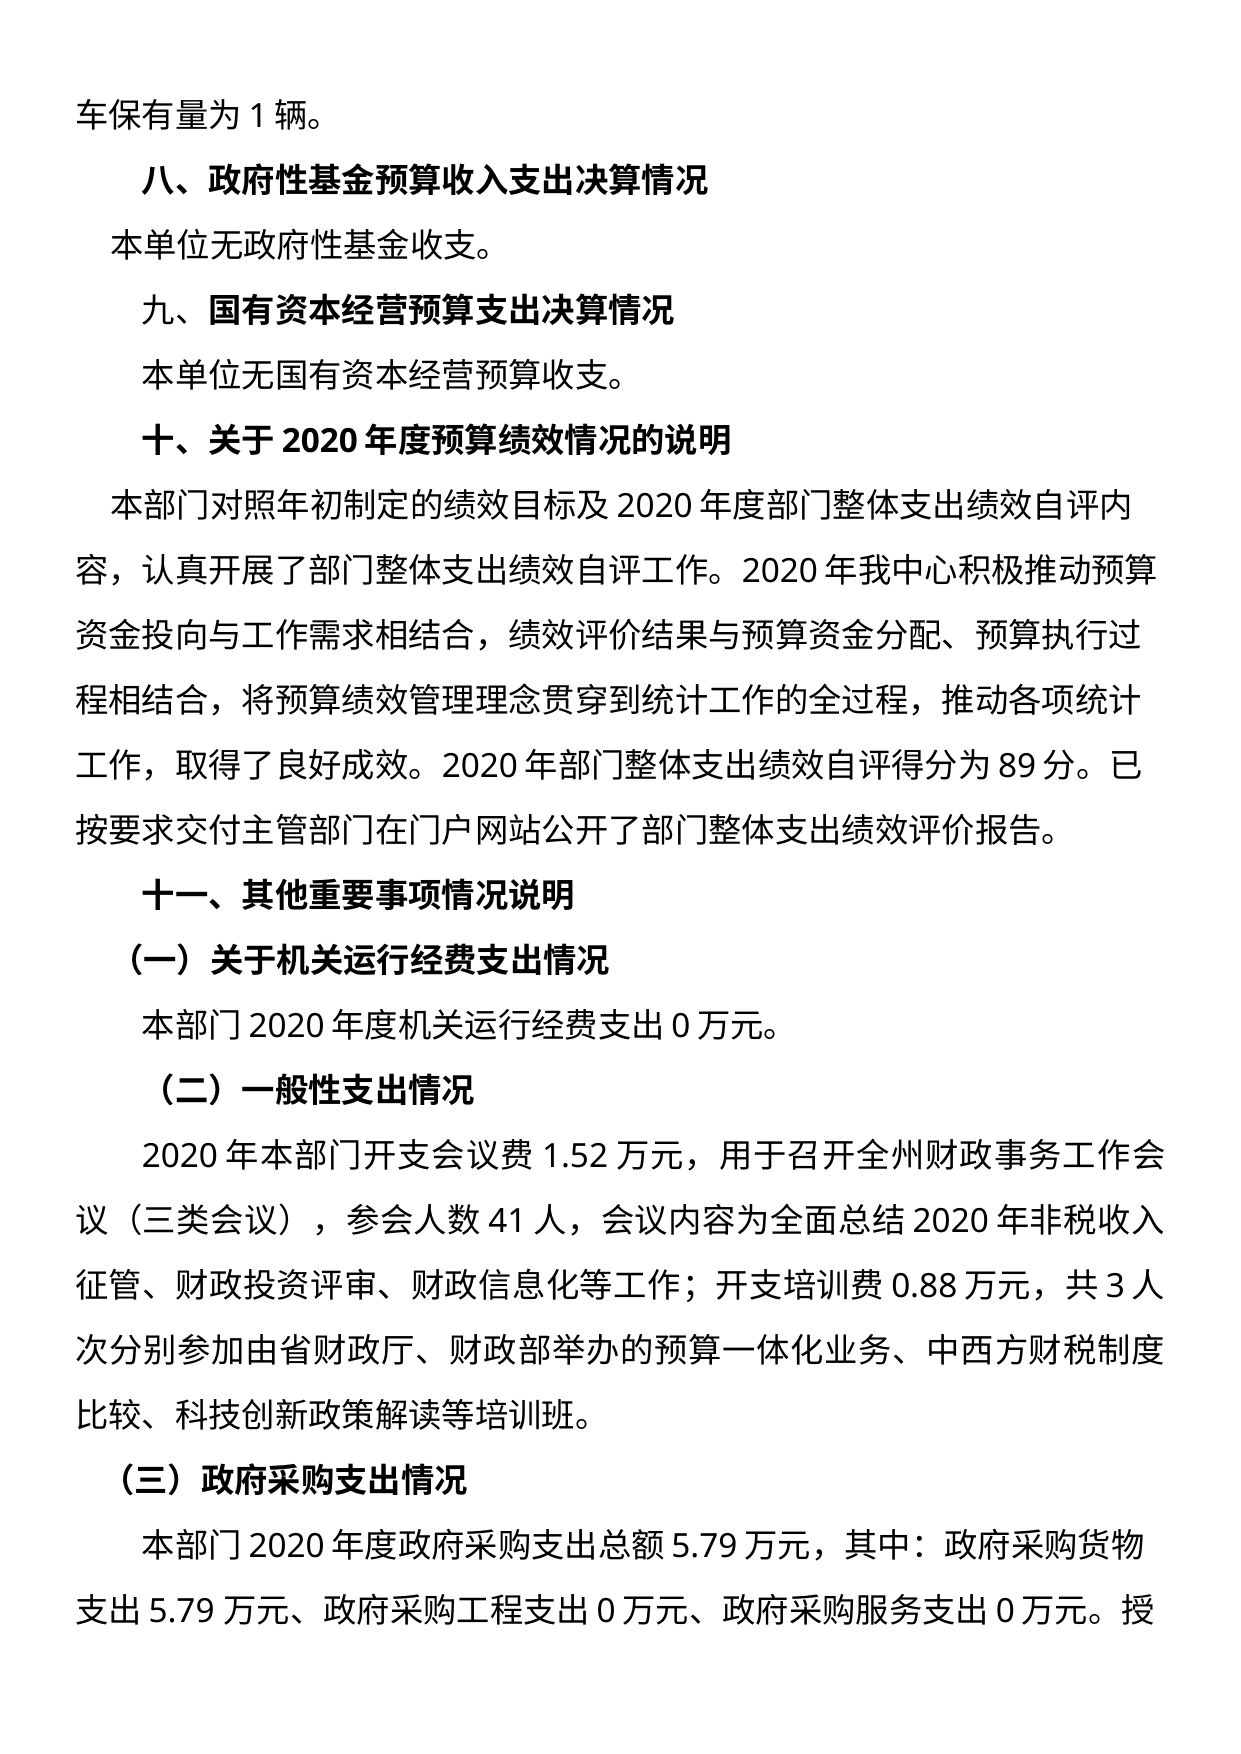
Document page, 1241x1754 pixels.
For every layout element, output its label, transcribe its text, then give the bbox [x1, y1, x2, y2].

list 九、国有资本经营预算支出决算情况 [75, 276, 1165, 341]
text 本单位无政府性基金收支。 [75, 211, 1165, 276]
text 八、政府性基金预算收入支出决算情况 [75, 146, 1165, 211]
text 本部门2020年度机关运行经费支出0万元。 [75, 991, 1165, 1056]
list 十、关于2020年度预算绩效情况的说明 [75, 406, 1165, 471]
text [75, 81, 1165, 146]
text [75, 1511, 1165, 1641]
text 本单位无国有资本经营预算收支。 [75, 341, 1165, 406]
text 2020年本部门开支会议费1.52万元，用于召开全州财政事务工作会议（三类会议），参会人数41人，会议内容为全面总结2020年非税收入征管、财政投资评审、财政信息化等工作；开支培训费0.88万元，共3人次分别参加由省财政厅、财政部举办的预算一体化业务、中西方财税制度比较、科技创新政策解读等培训班。 [75, 1121, 1165, 1446]
list 本部门对照年初制定的绩效目标及2020年度部门整体支出绩效自评内容，认真开展了部门整体支出绩效自评工作。2020年我中心积极推动预算资金投向与工作需求相结合，绩效评价结果与预算资金分配、预算执行过程相结合，将预算绩效管理理念贯穿到统计工作的全过程，推动各项统计工作，取得了良好成效。2020年部门整体支出绩效自评得分为89分。已按要求交付主管部门在门户网站公开了部门整体支出绩效评价报告。 [75, 471, 1165, 861]
text （二）一般性支出情况 [75, 1056, 1165, 1121]
text （一）关于机关运行经费支出情况 [75, 926, 1165, 991]
text （三）政府采购支出情况 [75, 1446, 1165, 1511]
list 十一、其他重要事项情况说明 [75, 861, 1165, 926]
